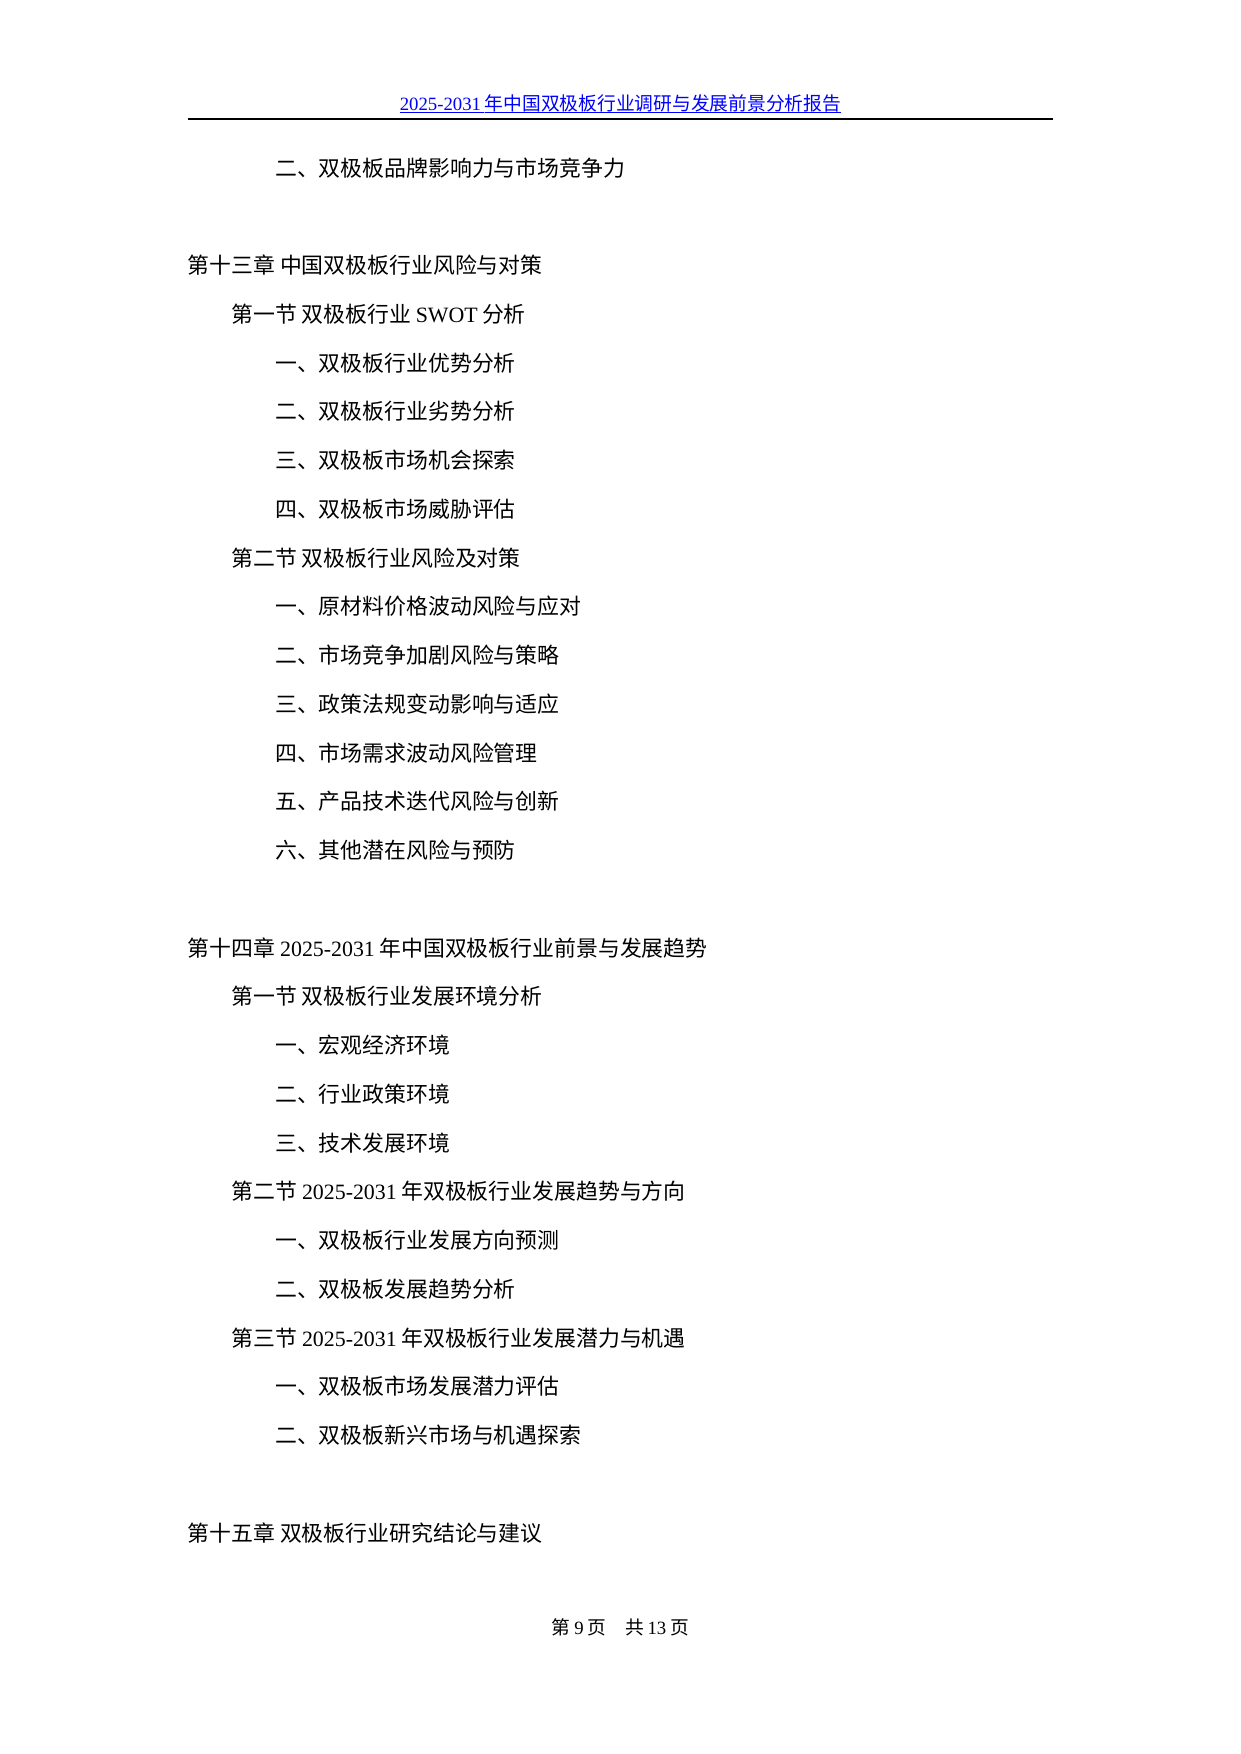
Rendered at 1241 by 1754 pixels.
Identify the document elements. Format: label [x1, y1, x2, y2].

text [187, 150, 1053, 1548]
